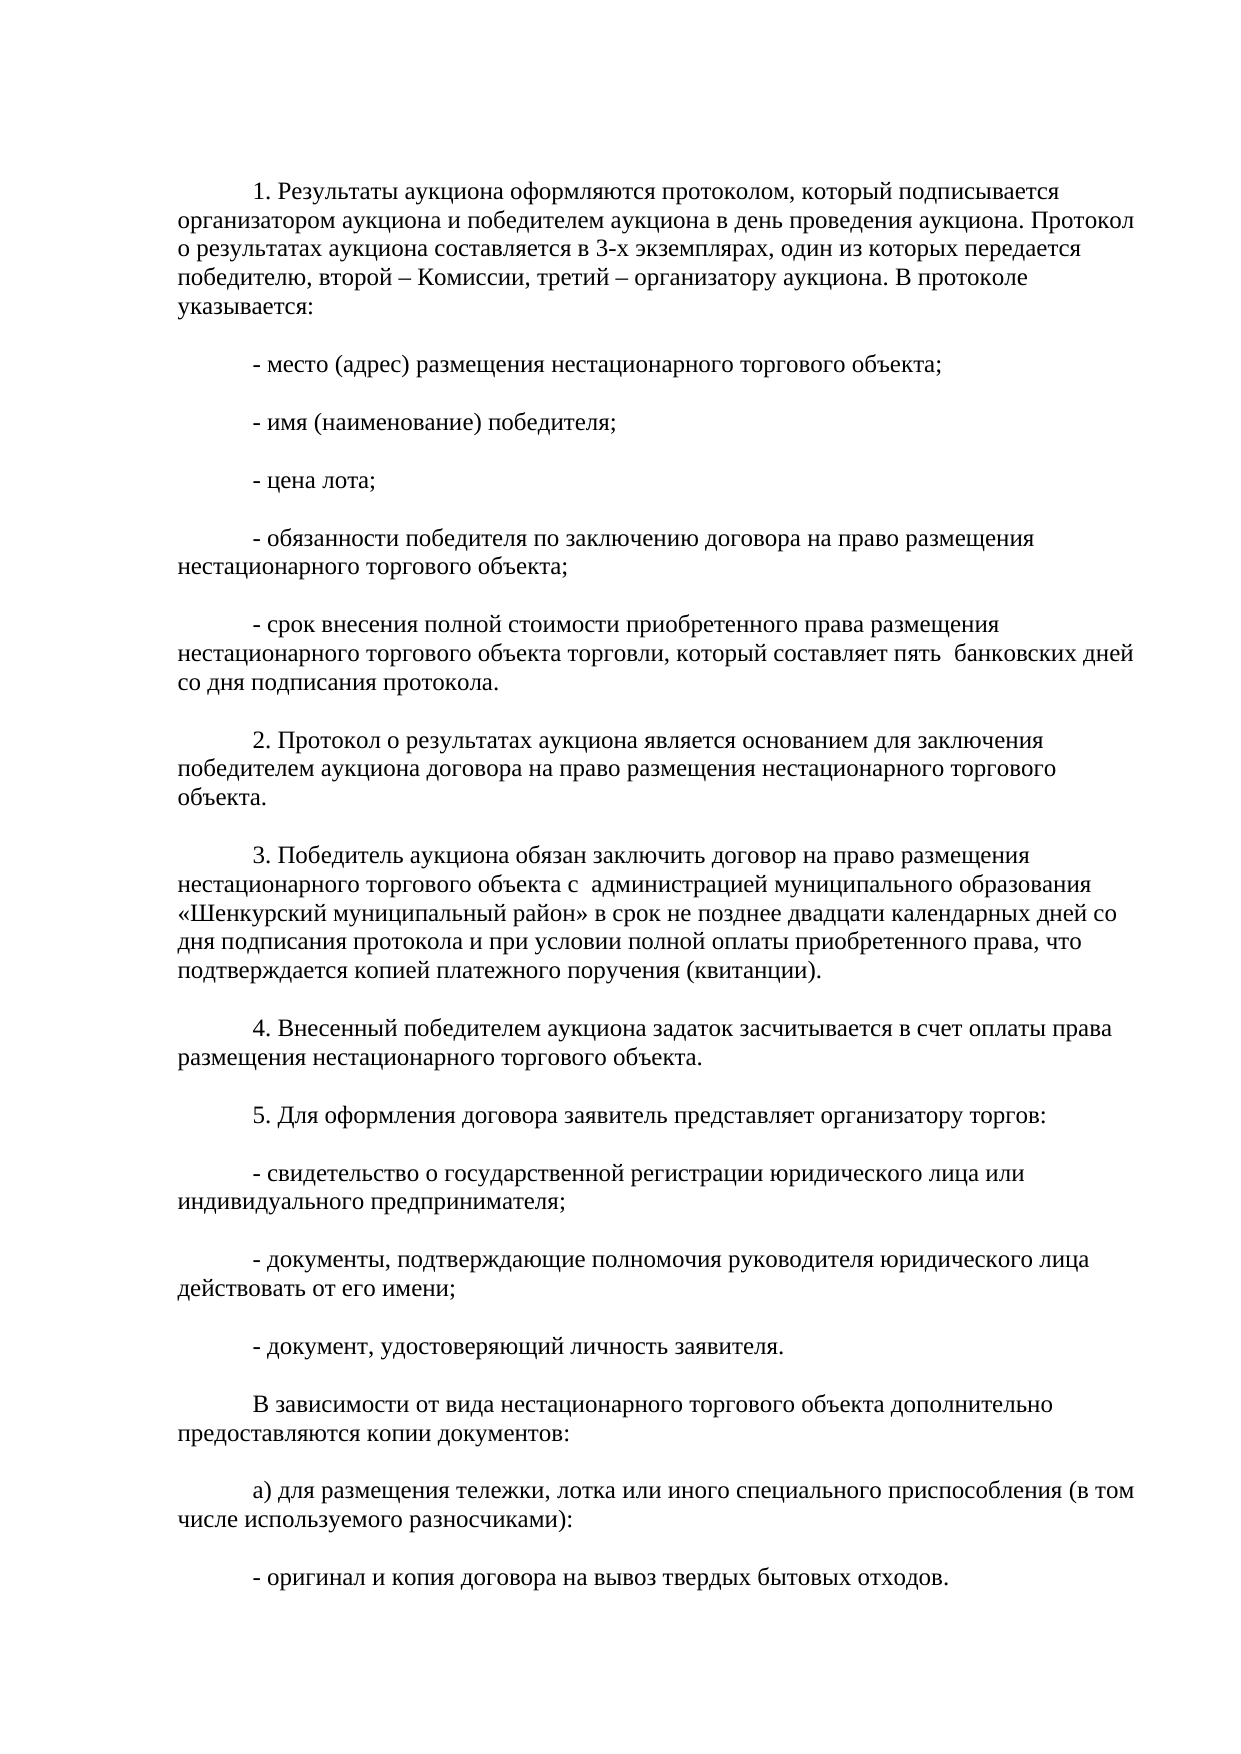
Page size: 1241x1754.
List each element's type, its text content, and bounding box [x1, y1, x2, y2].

text 1. Результаты аукциона оформляются протоколом, который подписывается организатором аукциона и победителем аукциона в день проведения аукциона. Протокол о результатах аукциона составляется в 3-х экземплярах, один из которых передается победителю, второй – Комиссии, третий – организатору аукциона. В протоколе указывается: [177, 176, 1152, 320]
text 4. Внесенный победителем аукциона задаток засчитывается в счет оплаты права размещения нестационарного торгового объекта. [177, 1013, 1152, 1071]
text 3. Победитель аукциона обязан заключить договор на право размещения нестационарного торгового объекта с администрацией муниципального образования «Шенкурский муниципальный район» в срок не позднее двадцати календарных дней со дня подписания протокола и при условии полной оплаты приобретенного права, что подтверждается копией платежного поручения (квитанции). [177, 840, 1152, 984]
text 2. Протокол о результатах аукциона является основанием для заключения победителем аукциона договора на право размещения нестационарного торгового объекта. [177, 725, 1152, 811]
text - имя (наименование) победителя; [177, 407, 1152, 436]
text - обязанности победителя по заключению договора на право размещения нестационарного торгового объекта; [177, 523, 1152, 580]
text 5. Для оформления договора заявитель представляет организатору торгов: [177, 1100, 1152, 1128]
text - срок внесения полной стоимости приобретенного права размещения нестационарного торгового объекта торговли, который составляет пять банковских дней со дня подписания протокола. [177, 609, 1152, 696]
text - свидетельство о государственной регистрации юридического лица или индивидуального предпринимателя; [177, 1158, 1152, 1215]
text В зависимости от вида нестационарного торгового объекта дополнительно предоставляются копии документов: [177, 1389, 1152, 1446]
text а) для размещения тележки, лотка или иного специального приспособления (в том числе используемого разносчиками): [177, 1476, 1152, 1533]
text - оригинал и копия договора на вывоз твердых бытовых отходов. [177, 1562, 1152, 1591]
text - место (адрес) размещения нестационарного торгового объекта; [177, 349, 1152, 378]
text - документы, подтверждающие полномочия руководителя юридического лица действовать от его имени; [177, 1244, 1152, 1302]
text - документ, удостоверяющий личность заявителя. [177, 1331, 1152, 1360]
text - цена лота; [177, 465, 1152, 493]
